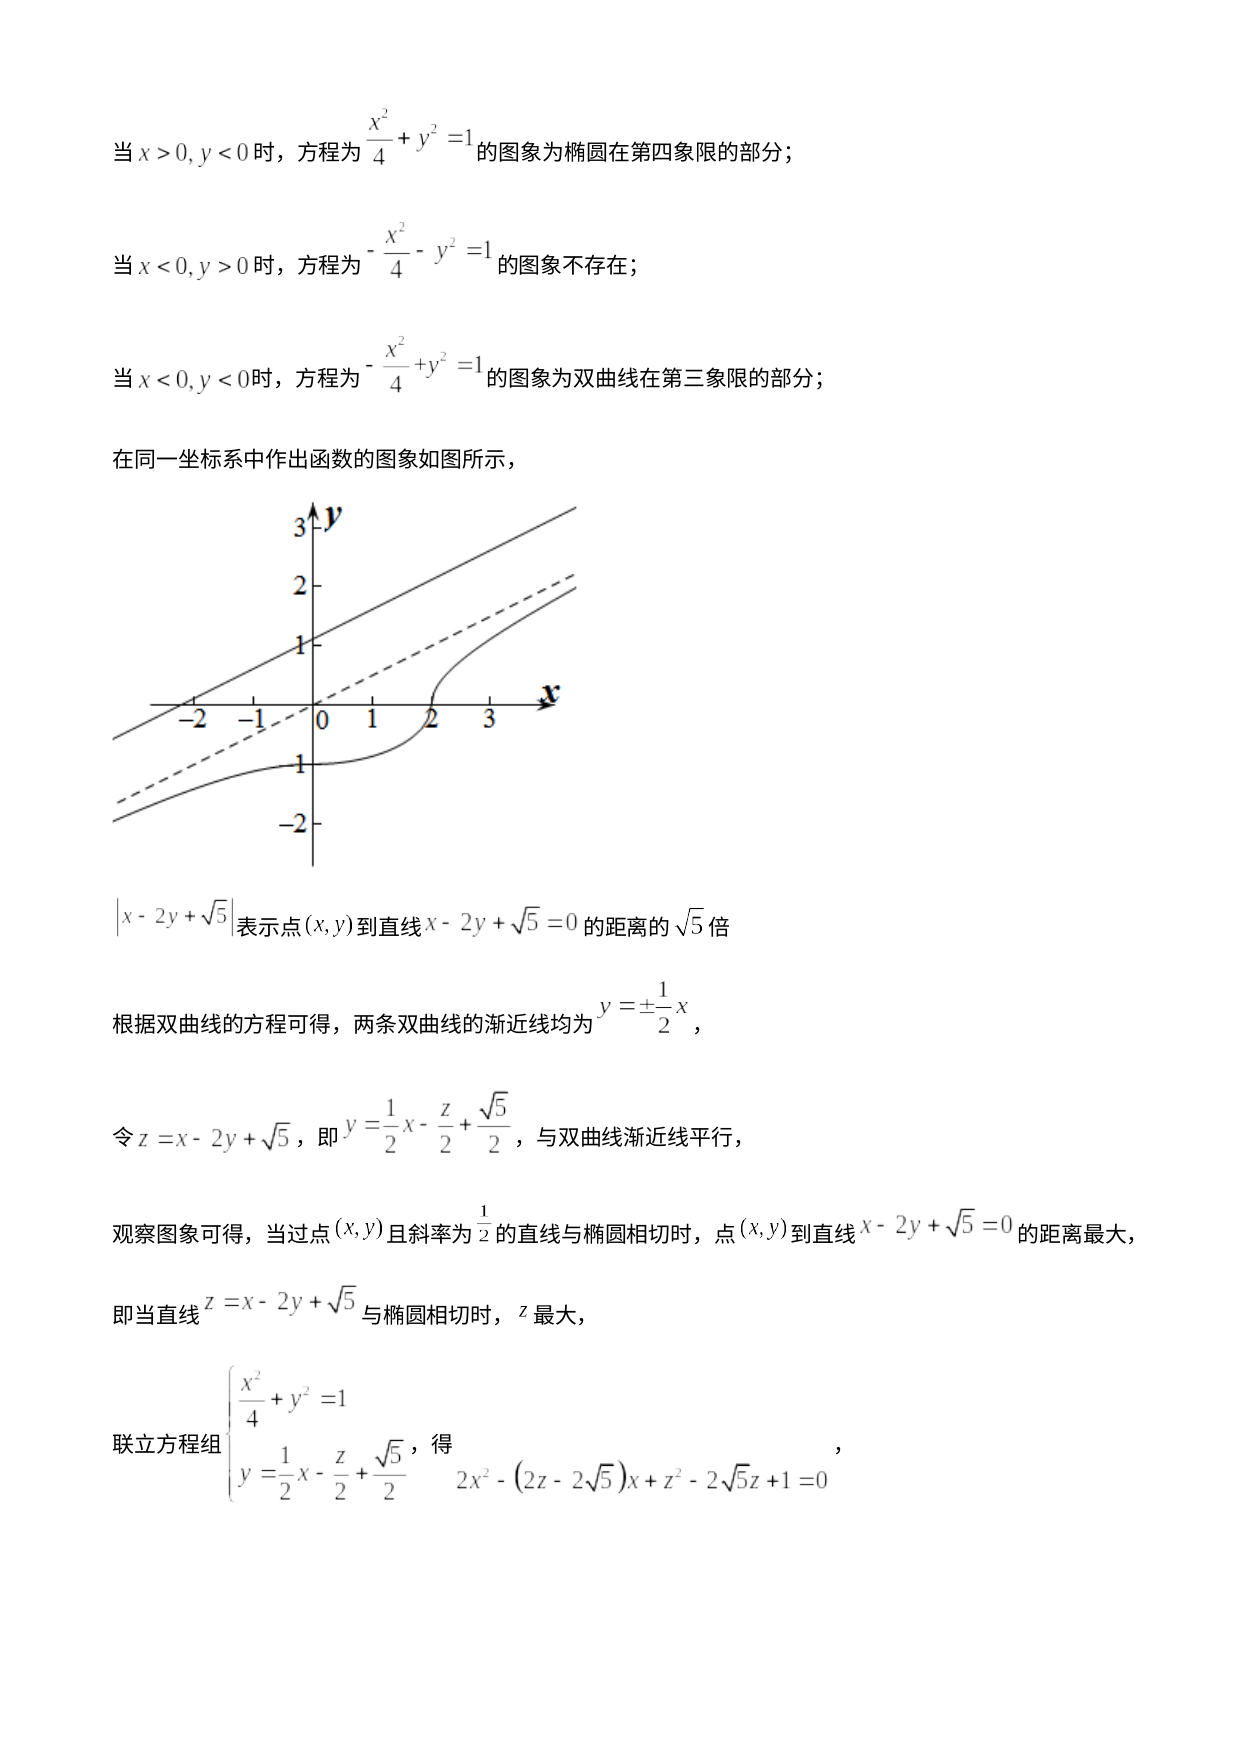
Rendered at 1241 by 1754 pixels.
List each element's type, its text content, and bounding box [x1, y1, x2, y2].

text 根据双曲线的方程可得，两条双曲线的渐近线均为， [112, 974, 1128, 1071]
text 令，即，与双曲线渐近线平行， [112, 1087, 1128, 1184]
text 当时，方程为的图象不存在； [112, 215, 1128, 313]
picture [112, 490, 577, 875]
text 当时，方程为的图象为双曲线在第三象限的部分； [112, 328, 1128, 426]
text 表示点到直线的距离的倍 [112, 893, 1128, 958]
text 即当直线与椭圆相切时，最大， [112, 1281, 1128, 1346]
text 联立方程组，得， [112, 1362, 1128, 1524]
text 在同一坐标系中作出函数的图象如图所示， [112, 442, 1128, 474]
text 当时，方程为的图象为椭圆在第四象限的部分； [112, 102, 1128, 199]
text 观察图象可得，当过点且斜率为的直线与椭圆相切时，点到直线的距离最大， [112, 1200, 1128, 1265]
